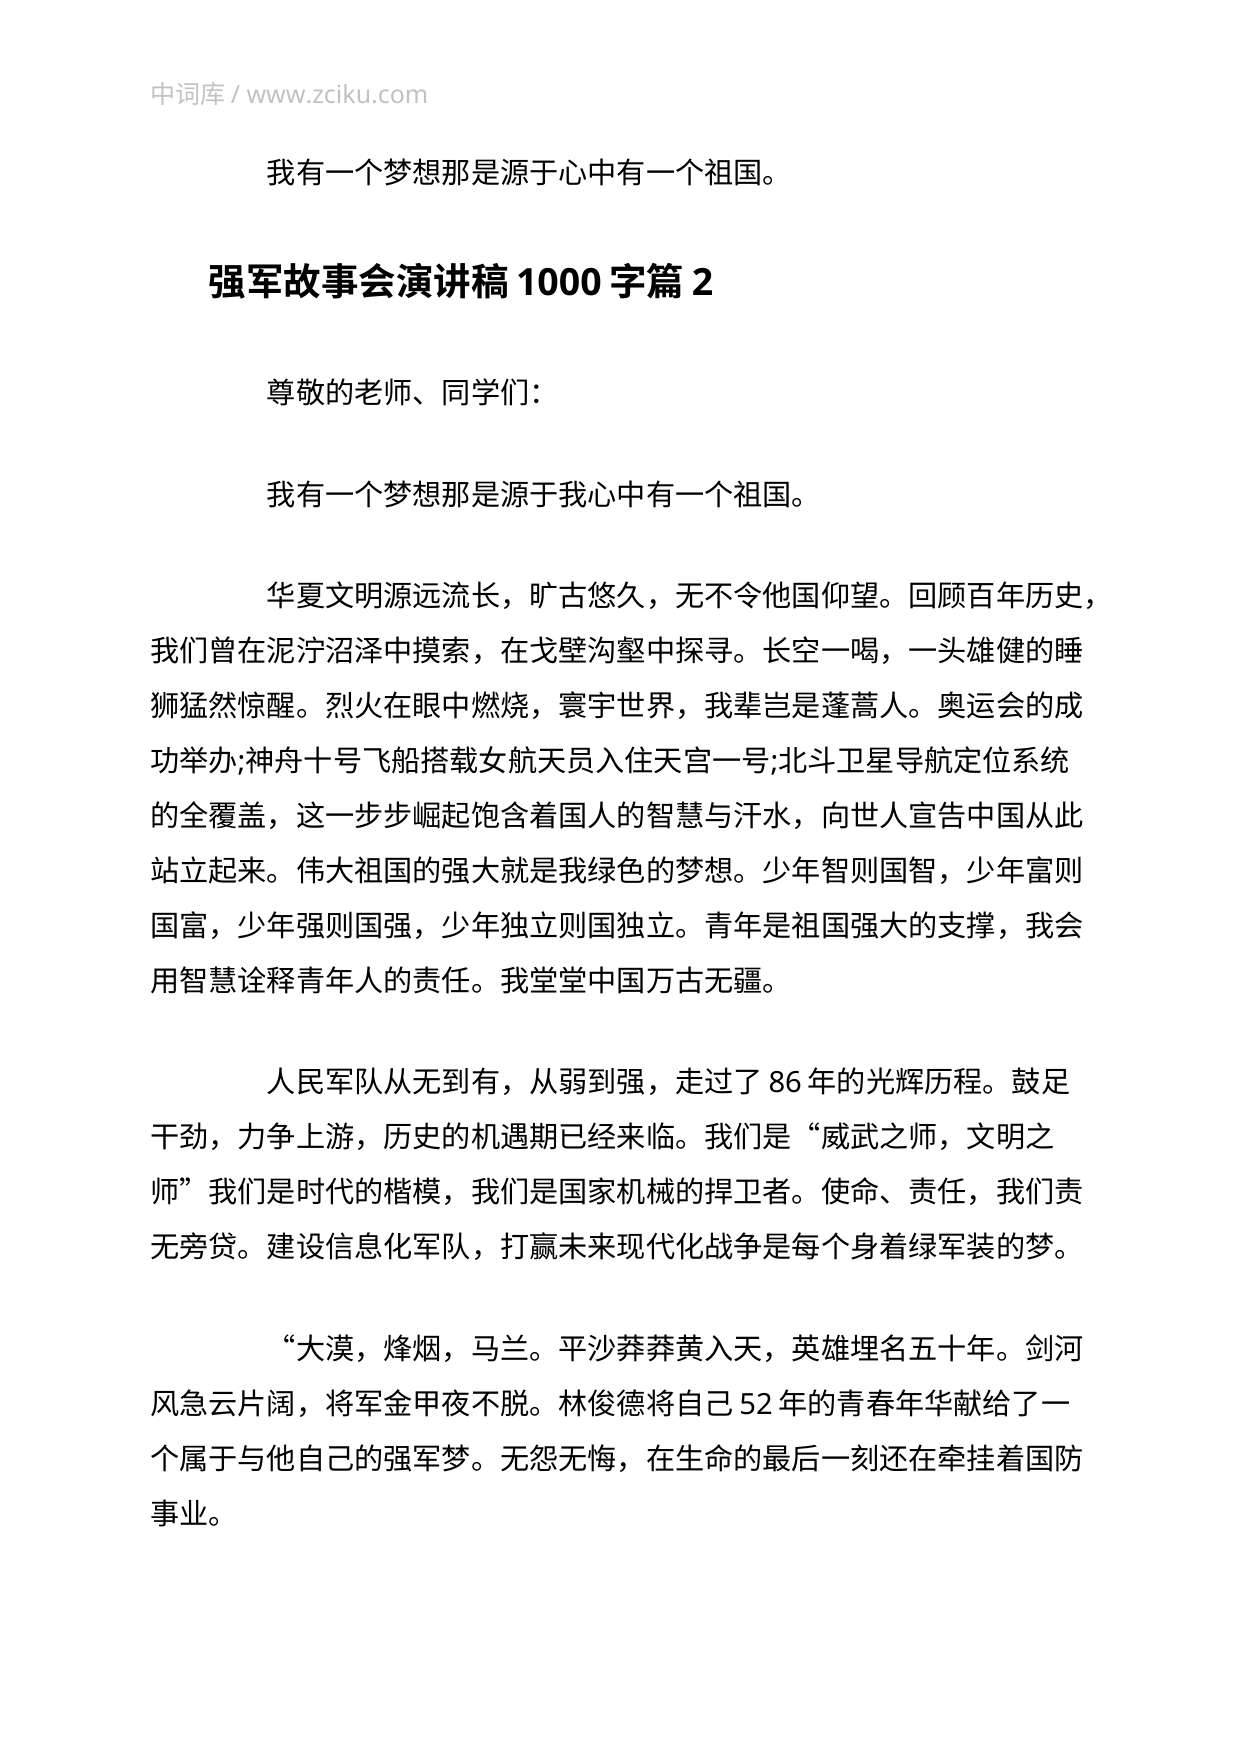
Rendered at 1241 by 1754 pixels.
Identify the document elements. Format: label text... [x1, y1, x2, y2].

text “大漠，烽烟，马兰。平沙莽莽黄入天，英雄埋名五十年。剑河风急云片阔，将军金甲夜不脱。林俊德将自己52年的青春年华献给了一个属于与他自己的强军梦。无怨无悔，在生命的最后一刻还在牵挂着国防事业。 [150, 1326, 1090, 1533]
text 我有一个梦想那是源于我心中有一个祖国。 [150, 471, 1090, 513]
text 人民军队从无到有，从弱到强，走过了86年的光辉历程。鼓足干劲，力争上游，历史的机遇期已经来临。我们是“威武之师，文明之师”我们是时代的楷模，我们是国家机械的捍卫者。使命、责任，我们责无旁贷。建设信息化军队，打赢未来现代化战争是每个身着绿军装的梦。 [150, 1059, 1090, 1266]
text 强军故事会演讲稿1000字篇2 [150, 252, 1090, 306]
text 尊敬的老师、同学们： [150, 369, 1090, 412]
text 华夏文明源远流长，旷古悠久，无不令他国仰望。回顾百年历史，我们曾在泥泞沼泽中摸索，在戈壁沟壑中探寻。长空一喝，一头雄健的睡狮猛然惊醒。烈火在眼中燃烧，寰宇世界，我辈岂是蓬蒿人。奥运会的成功举办;神舟十号飞船搭载女航天员入住天宫一号;北斗卫星导航定位系统的全覆盖，这一步步崛起饱含着国人的智慧与汗水，向世人宣告中国从此站立起来。伟大祖国的强大就是我绿色的梦想。少年智则国智，少年富则国富，少年强则国强，少年独立则国独立。青年是祖国强大的支撑，我会用智慧诠释青年人的责任。我堂堂中国万古无疆。 [150, 573, 1090, 999]
text 我有一个梦想那是源于心中有一个祖国。 [150, 150, 1090, 192]
